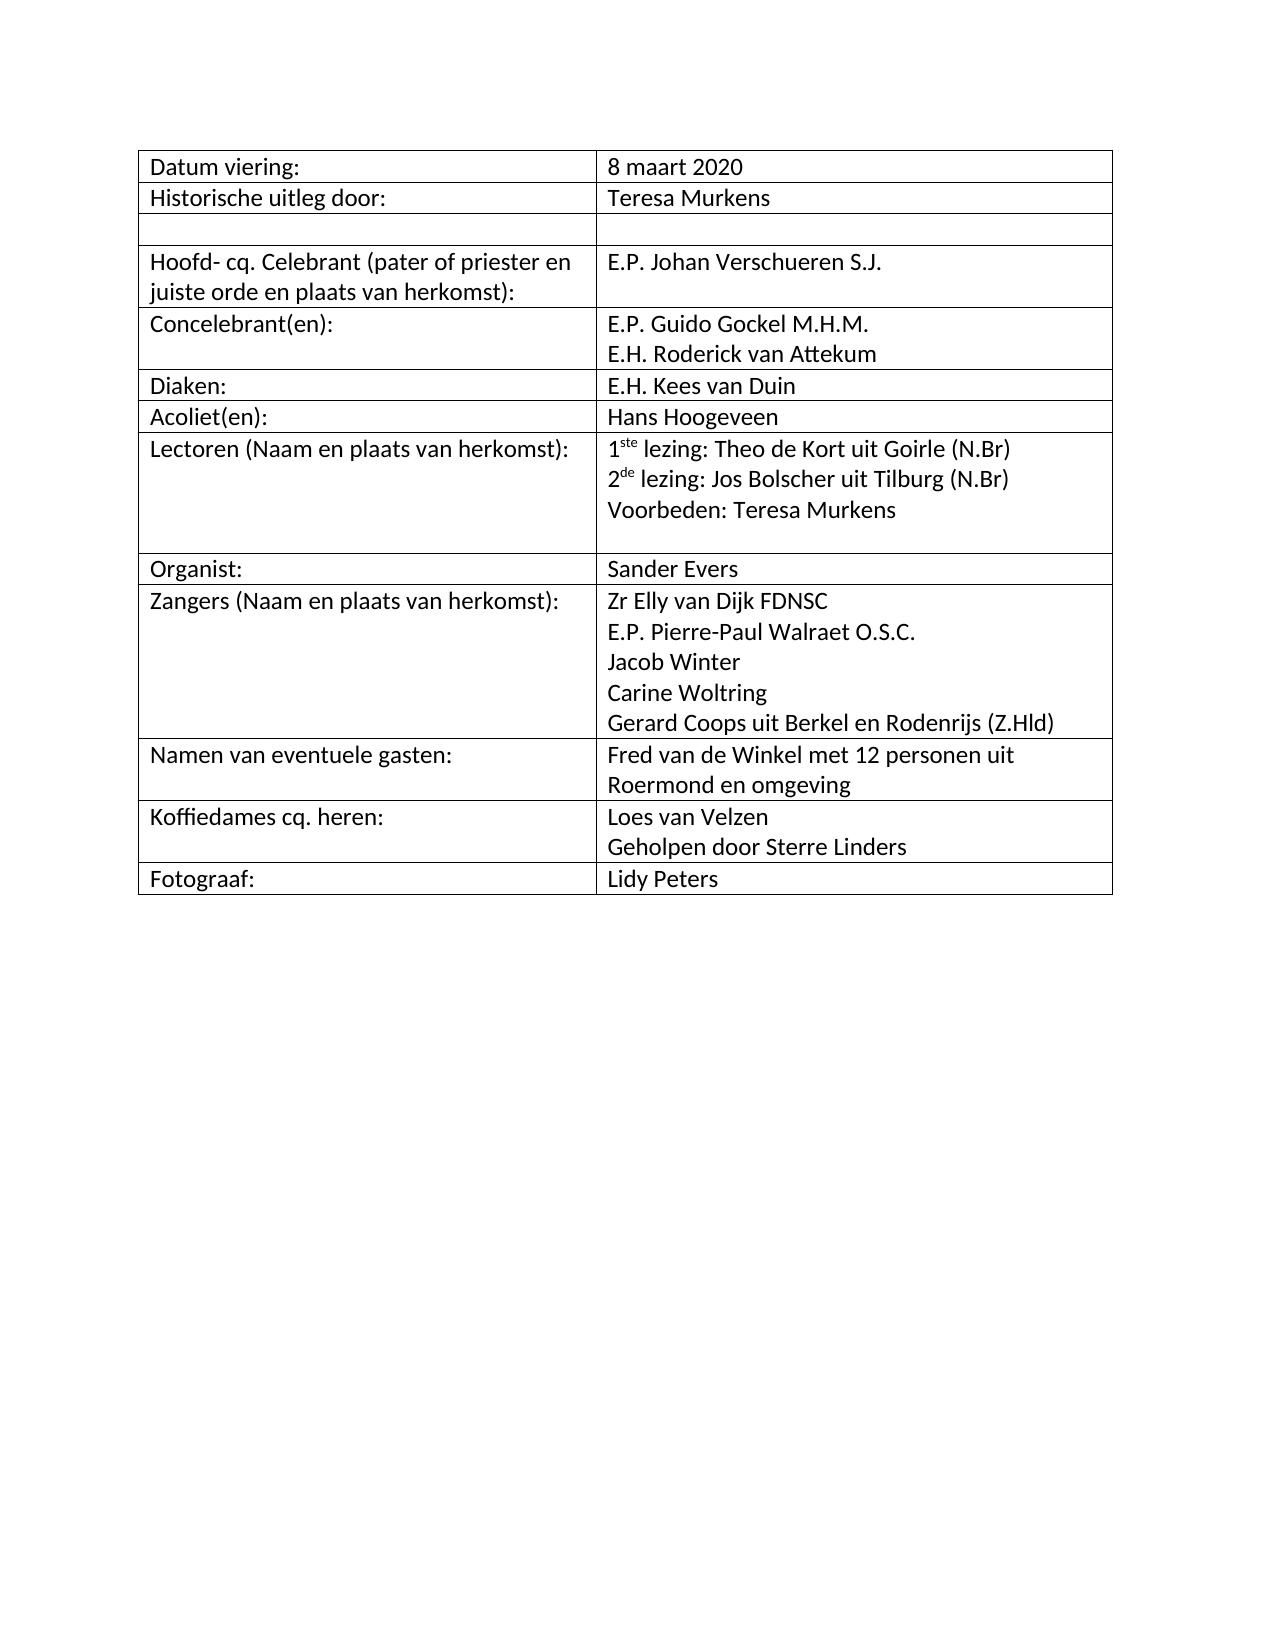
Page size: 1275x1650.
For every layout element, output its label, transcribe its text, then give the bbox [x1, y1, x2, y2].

table_header Datum viering: [139, 151, 596, 182]
table_cell Historische uitleg door: [139, 183, 596, 213]
table_cell Lidy Peters [597, 863, 1112, 893]
table_cell Koffiedames cq. heren: [139, 801, 596, 862]
table_cell Teresa Murkens [597, 183, 1112, 213]
table_cell Fred van de Winkel met 12 personen uit Roermond en omgeving [597, 739, 1112, 800]
table_cell Zangers (Naam en plaats van herkomst): [139, 585, 596, 738]
table_cell E.P. Johan Verschueren S.J. [597, 246, 1112, 307]
table_header 8 maart 2020 [597, 151, 1112, 182]
table_cell Hans Hoogeveen [597, 401, 1112, 432]
table_cell Concelebrant(en): [139, 308, 596, 369]
table_cell 1ste lezing: Theo de Kort uit Goirle (N.Br) 2de lezing: Jos Bolscher uit Tilburg (N.Br) Voorbeden: Teresa Murkens [597, 433, 1112, 553]
table_cell E.H. Kees van Duin [597, 370, 1112, 400]
table_cell Fotograaf: [139, 863, 596, 893]
table_cell E.P. Guido Gockel M.H.M. E.H. Roderick van Attekum [597, 308, 1112, 369]
table_cell Lectoren (Naam en plaats van herkomst): [139, 433, 596, 553]
table_cell Diaken: [139, 370, 596, 400]
table_cell [139, 214, 596, 245]
table_cell Hoofd- cq. Celebrant (pater of priester en juiste orde en plaats van herkomst): [139, 246, 596, 307]
table_cell [597, 214, 1112, 245]
table_cell Loes van Velzen Geholpen door Sterre Linders [597, 801, 1112, 862]
table_cell Sander Evers [597, 554, 1112, 584]
table_cell Acoliet(en): [139, 401, 596, 432]
table_cell Namen van eventuele gasten: [139, 739, 596, 800]
table_cell Zr Elly van Dijk FDNSC E.P. Pierre-Paul Walraet O.S.C. Jacob Winter Carine Woltring Gerard Coops uit Berkel en Rodenrijs (Z.Hld) [597, 585, 1112, 738]
table_cell Organist: [139, 554, 596, 584]
